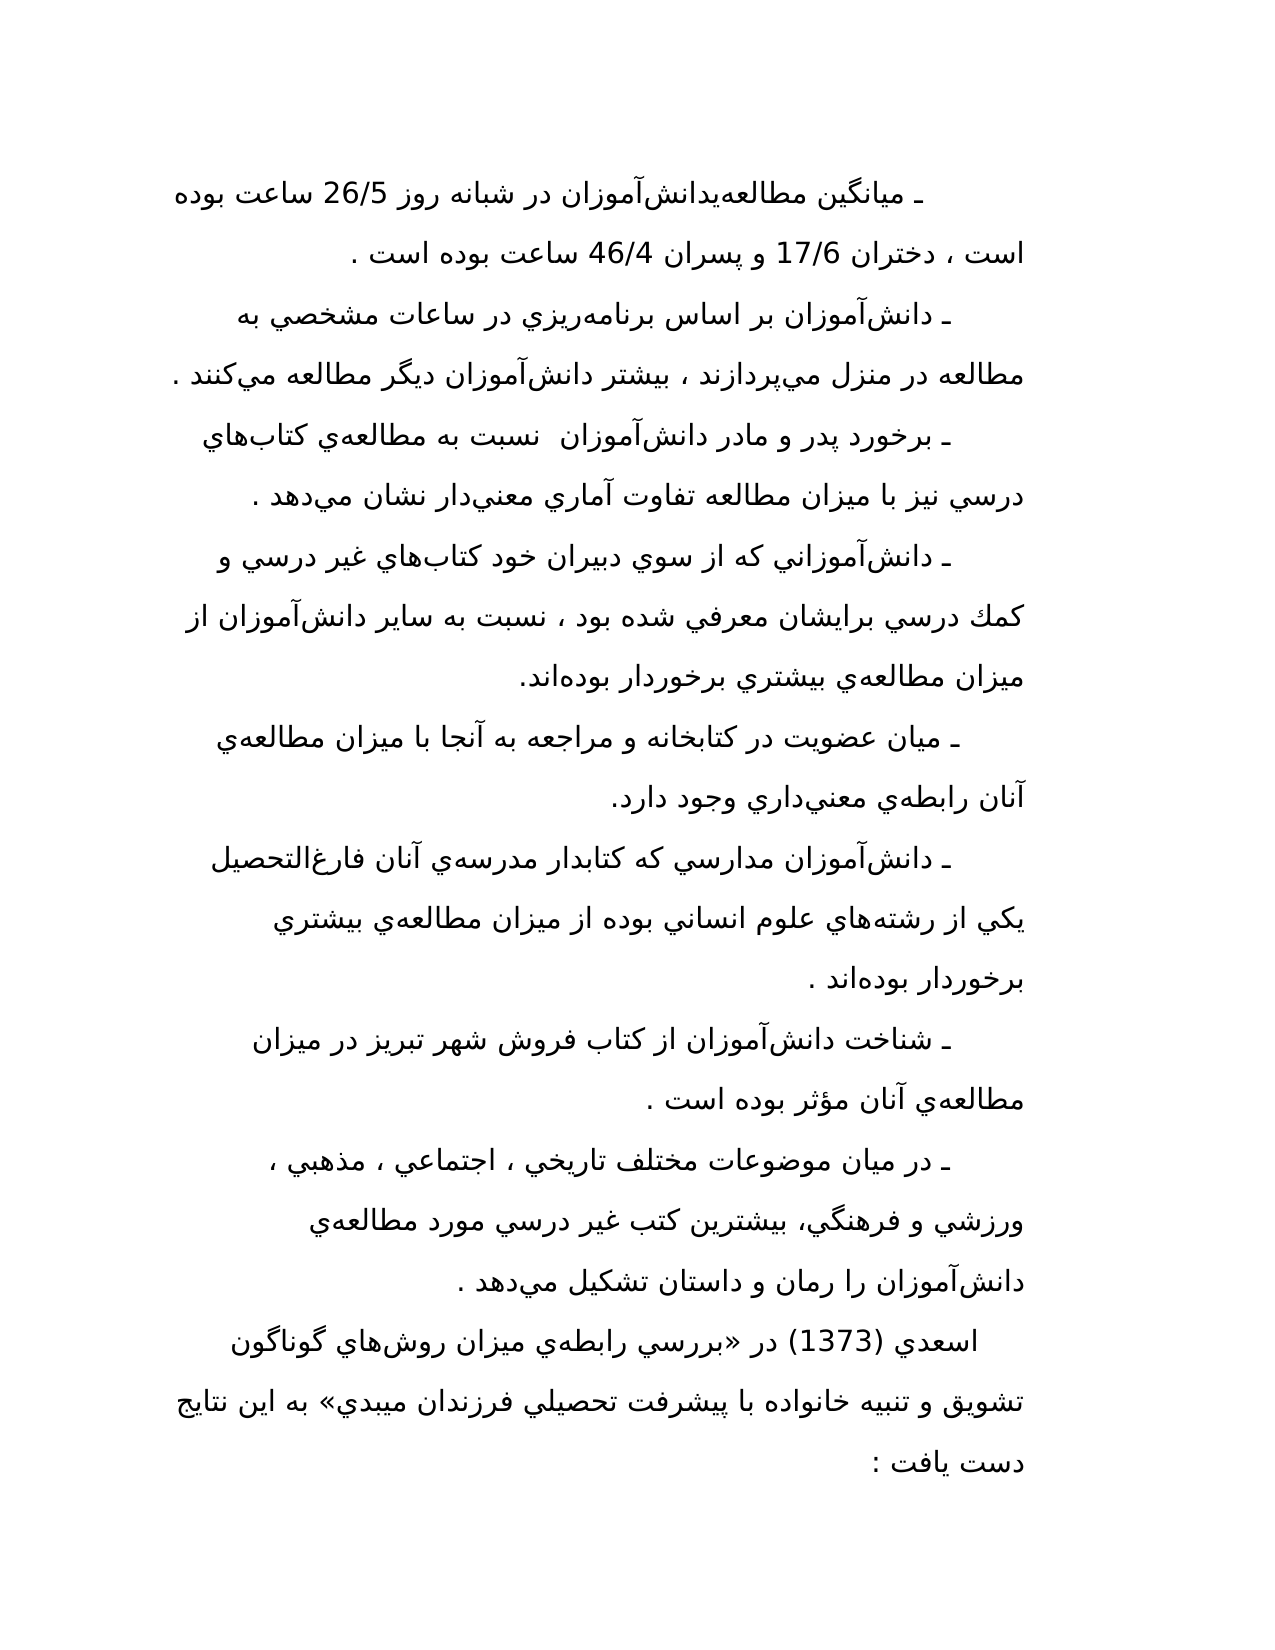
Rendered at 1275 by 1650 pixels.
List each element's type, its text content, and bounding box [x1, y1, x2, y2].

text اسعدي (1373) در «بررسي رابطه‌ي ميزان روش‌هاي گوناگون تشويق و تنبيه خانواده با پيشرفت تحصيلي فرزندان ميبدي» به اين نتايج دست يافت : [169, 1298, 1025, 1479]
text ـ دانش‌آموزان بر اساس برنامه‌ريزي در ساعات مشخصي به مطالعه در منزل مي‌پردازند ، بيشتر دانش‌آموزان ديگر مطالعه مي‌كنند . [169, 271, 1025, 392]
text ـ ميان عضويت در كتابخانه و مراجعه به آنجا با ميزان مطالعه‌ي آنان رابطه‌ي معني‌داري وجود دارد. [169, 694, 1025, 814]
text ـ در ميان موضوعات مختلف تاريخي ، اجتماعي ، مذهبي ، ورزشي و فرهنگي، بيشترين كتب غير درسي مورد مطالعه‌ي دانش‌آموزان را رمان و داستان تشكيل مي‌دهد . [169, 1117, 1025, 1298]
text ـ شناخت دانش‌آموزان از كتاب فروش‌ شهر تبريز در ميزان مطالعه‌ي آنان مؤثر بوده است . [169, 996, 1025, 1117]
text ـ دانش‌آموزاني كه از سوي دبيران خود كتاب‌هاي غير درسي و كمك درسي برايشان معرفي شده بود ، نسبت به ساير دانش‌آموزان از ميزان مطالعه‌ي بيشتري برخوردار بوده‌اند. [169, 512, 1025, 694]
text ـ دانش‌آموزان مدارسي كه كتابدار مدرسه‌ي آنان فارغ‌التحصيل يكي از رشته‌هاي علوم انساني بوده از ميزان مطالعه‌ي بيشتري برخوردار بود‌ه‌اند . [169, 814, 1025, 996]
text ـ برخورد پدر و مادر دانش‌آموزان نسبت به مطالعه‌ي كتاب‌هاي درسي نيز با ميزان مطالعه تفاوت آماري معني‌دار نشان مي‌دهد . [169, 392, 1025, 512]
text ـ ميانگين مطالعه‌يدانش‌آموزان در شبانه روز 26/5 ساعت بوده است ، دختران 17/6 و پسران 46/4 ساعت بوده است . [169, 150, 1025, 271]
